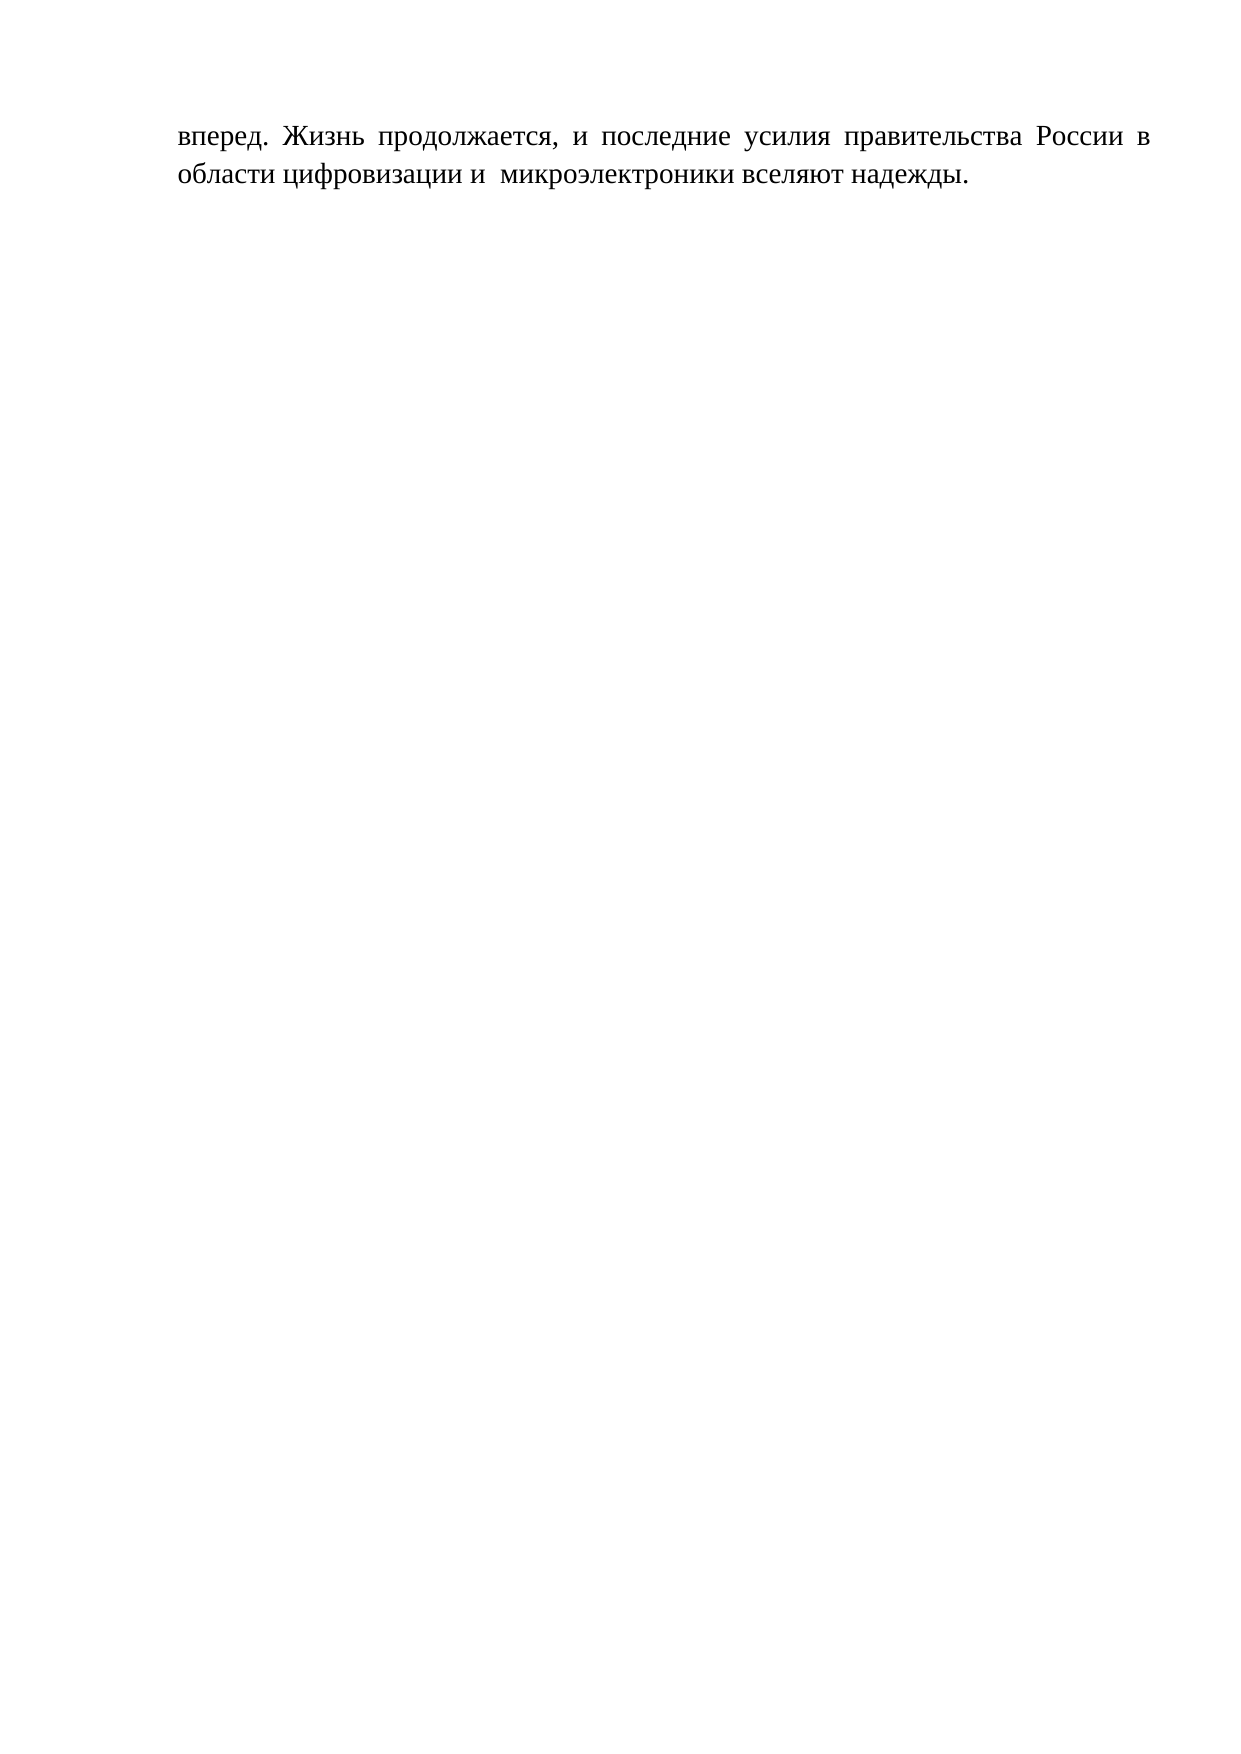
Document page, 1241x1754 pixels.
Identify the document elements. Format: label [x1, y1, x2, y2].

text [177, 118, 1152, 190]
